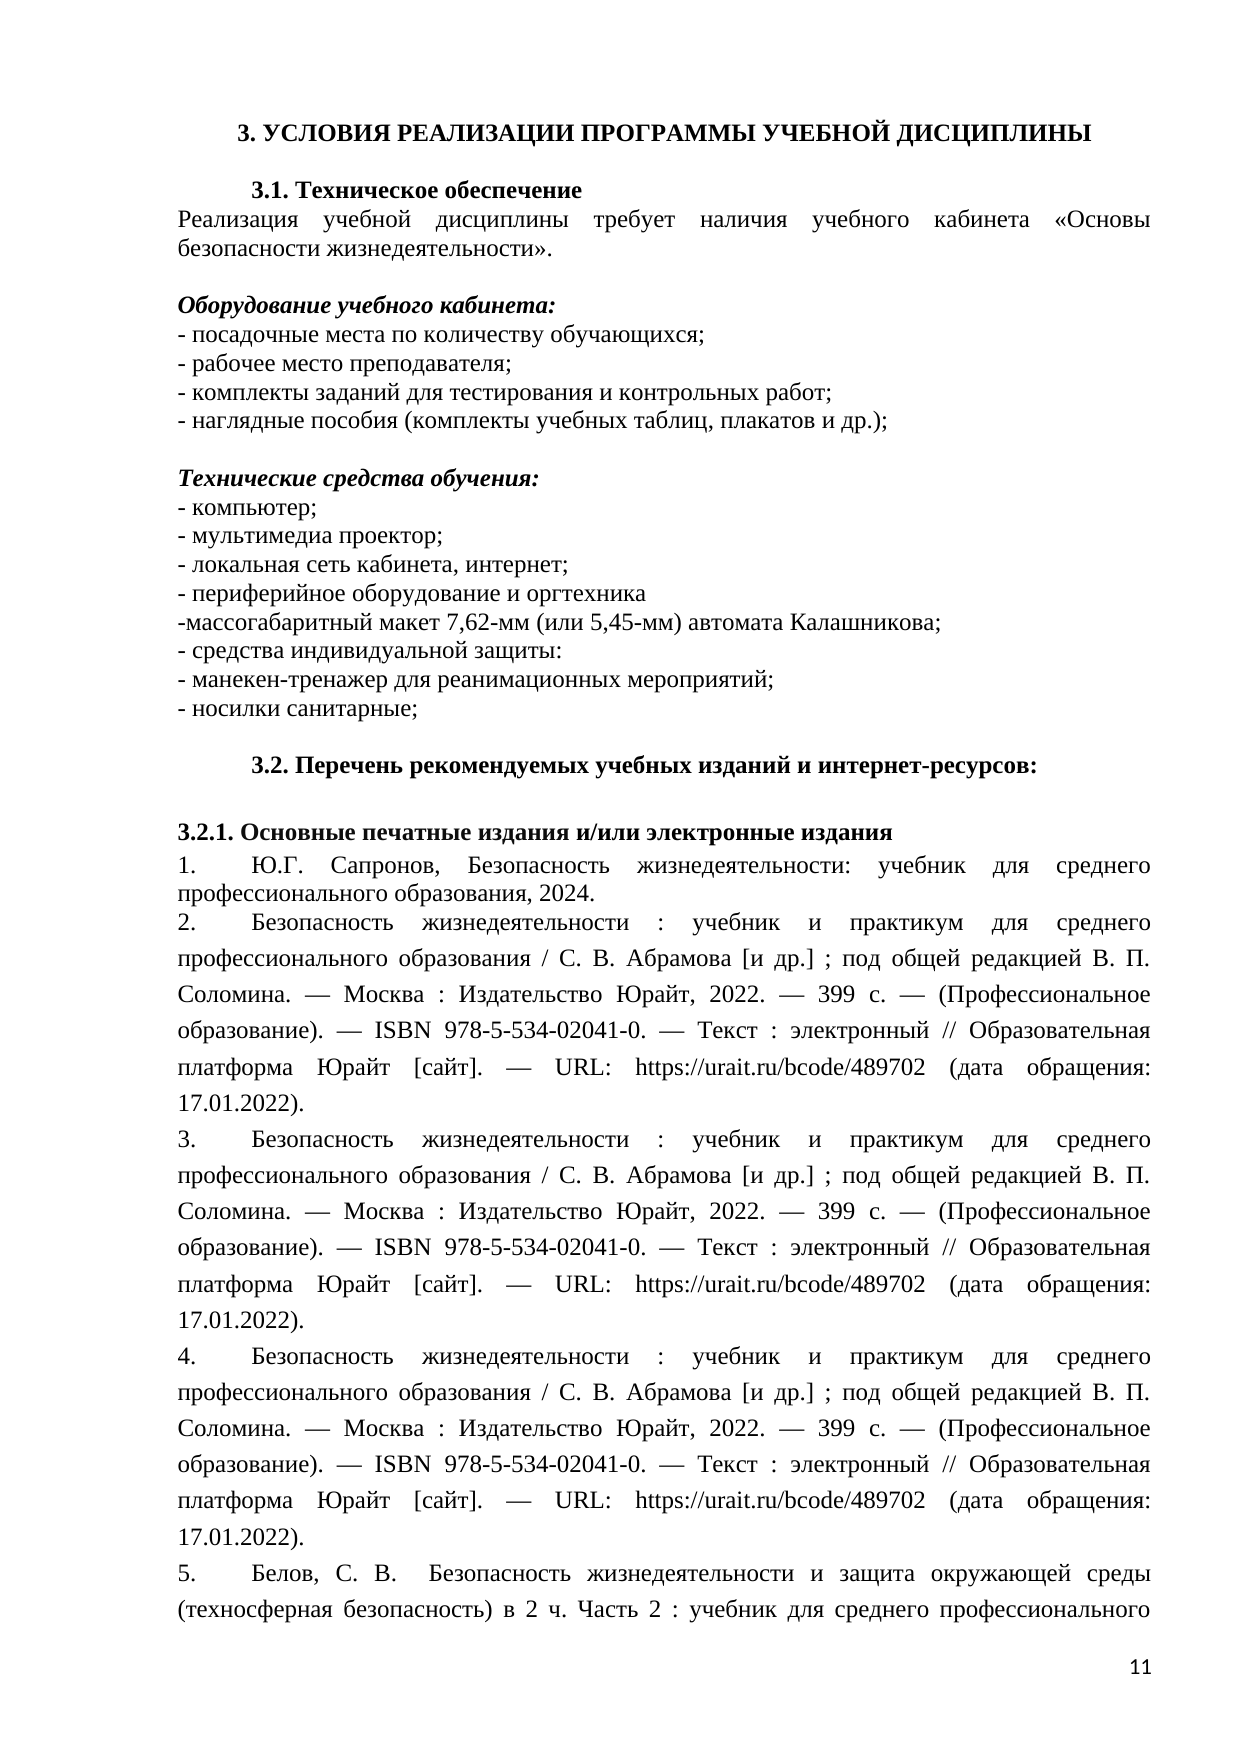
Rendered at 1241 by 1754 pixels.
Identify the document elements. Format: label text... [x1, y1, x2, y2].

list Безопасность жизнедеятельности : учебник и практикум для среднего профессионального образования / С. В. Абрамова [и др.] ; под общей редакцией В. П. Соломина. — Москва : Издательство Юрайт, 2022. — 399 с. — (Профессиональное образование). — ISBN 978-5-534-02041-0. — Текст : электронный // Образовательная платформа Юрайт [сайт]. — URL: https://urait.ru/bcode/489702 (дата обращения: 17.01.2022). [177, 1124, 1152, 1333]
text -массогабаритный макет 7,62-мм (или 5,45-мм) автомата Калашникова; [177, 607, 1152, 636]
list Безопасность жизнедеятельности : учебник и практикум для среднего профессионального образования / С. В. Абрамова [и др.] ; под общей редакцией В. П. Соломина. — Москва : Издательство Юрайт, 2022. — 399 с. — (Профессиональное образование). — ISBN 978-5-534-02041-0. — Текст : электронный // Образовательная платформа Юрайт [сайт]. — URL: https://urait.ru/bcode/489702 (дата обращения: 17.01.2022). [177, 1341, 1152, 1550]
text - носилки санитарные; [177, 693, 1152, 722]
text - периферийное оборудование и оргтехника [177, 578, 1152, 607]
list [177, 1558, 1152, 1623]
text - наглядные пособия (комплекты учебных таблиц, плакатов и др.); [177, 406, 1152, 434]
text - рабочее место преподавателя; [177, 348, 1152, 377]
text Оборудование учебного кабинета: [177, 291, 1152, 319]
text - локальная сеть кабинета, интернет; [177, 549, 1152, 578]
text Реализация учебной дисциплины требует наличия учебного кабинета «Основы безопасности жизнедеятельности». [177, 204, 1152, 262]
text - посадочные места по количеству обучающихся; [177, 319, 1152, 348]
text - манекен-тренажер для реанимационных мероприятий; [177, 664, 1152, 693]
text - компьютер; [177, 492, 1152, 521]
text 3.2. Перечень рекомендуемых учебных изданий и интернет-ресурсов: [177, 751, 1152, 779]
subtitle 3.1. Техническое обеспечение [177, 176, 1152, 204]
text - мультимедиа проектор; [177, 521, 1152, 549]
text Технические средства обучения: [177, 463, 1152, 492]
list Ю.Г. Сапронов, Безопасность жизнедеятельности: учебник для среднего профессионального образования, 2024. [177, 850, 1152, 907]
subtitle 3.2.1. Основные печатные издания и/или электронные издания [177, 817, 1152, 845]
text - комплекты заданий для тестирования и контрольных работ; [177, 377, 1152, 406]
subtitle 3. УСЛОВИЯ РЕАЛИЗАЦИИ ПРОГРАММЫ УЧЕБНОЙ ДИСЦИПЛИНЫ [177, 118, 1152, 147]
text - средства индивидуальной защиты: [177, 636, 1152, 664]
list Безопасность жизнедеятельности : учебник и практикум для среднего профессионального образования / С. В. Абрамова [и др.] ; под общей редакцией В. П. Соломина. — Москва : Издательство Юрайт, 2022. — 399 с. — (Профессиональное образование). — ISBN 978-5-534-02041-0. — Текст : электронный // Образовательная платформа Юрайт [сайт]. — URL: https://urait.ru/bcode/489702 (дата обращения: 17.01.2022). [177, 907, 1152, 1117]
